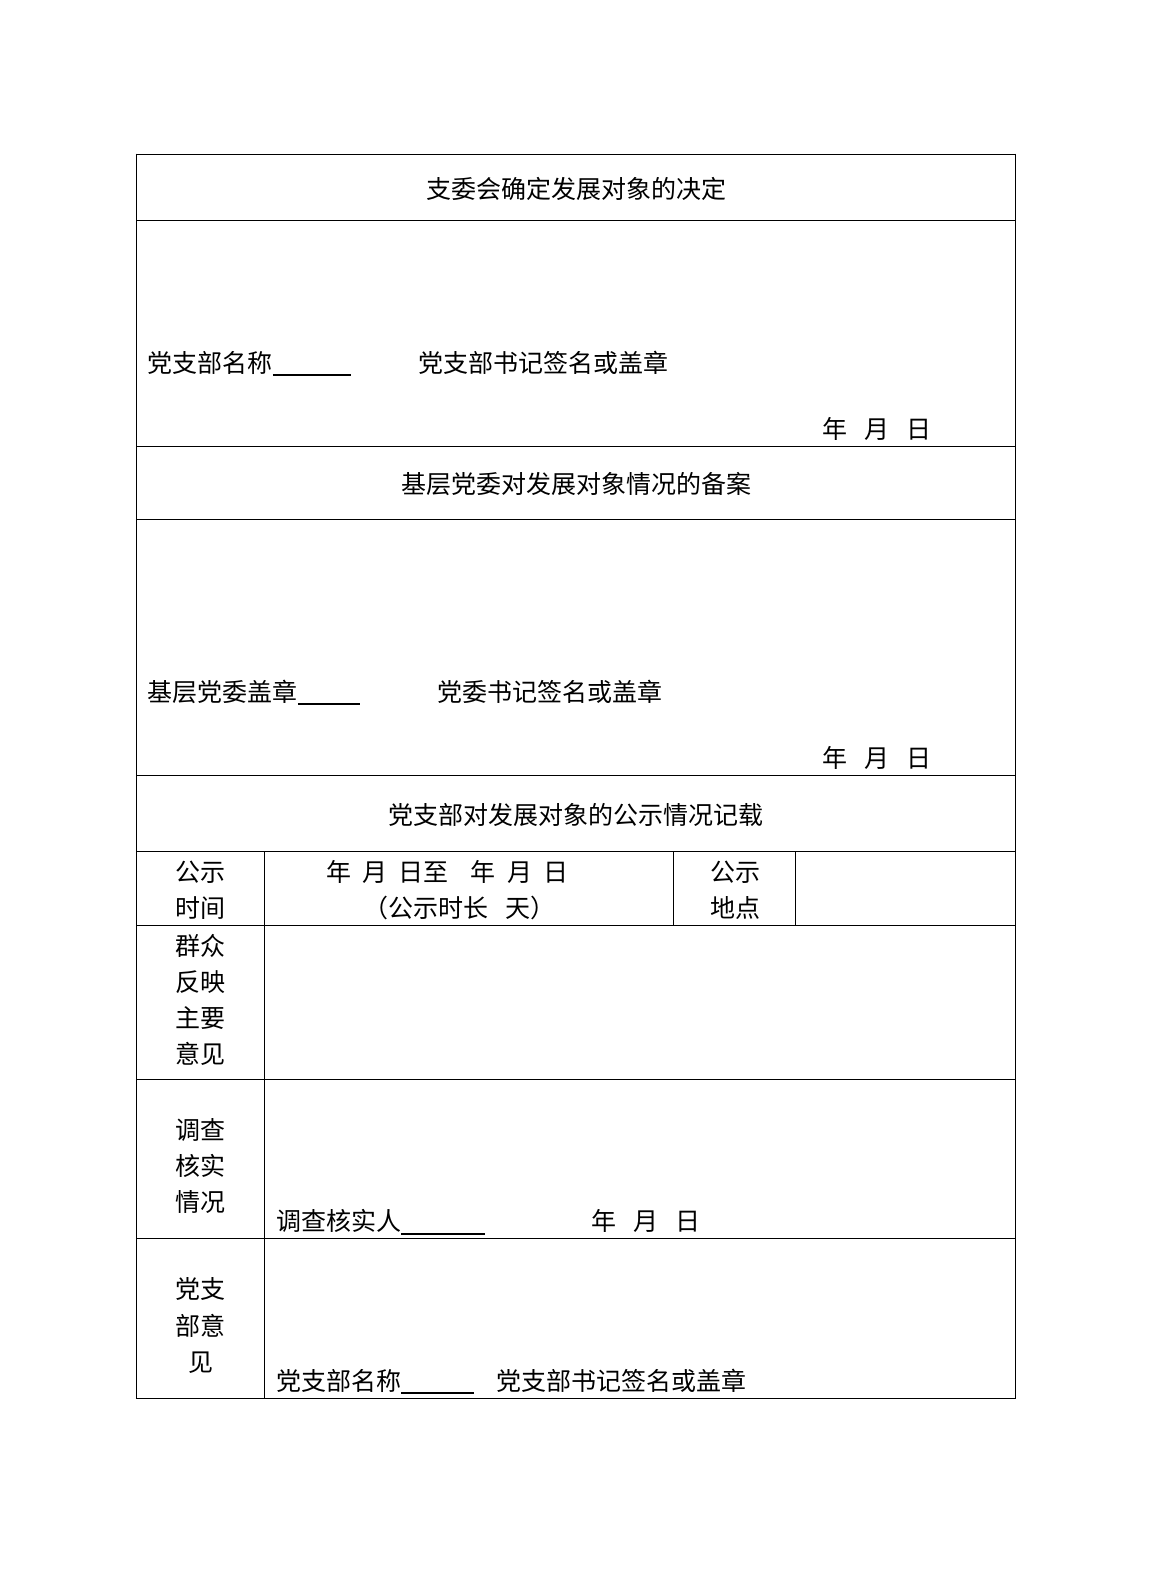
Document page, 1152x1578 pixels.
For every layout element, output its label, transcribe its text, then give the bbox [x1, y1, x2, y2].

table_cell 调查核实人 年 月 日 [265, 1080, 1015, 1238]
table_cell 群众 反映 主要 意见 [137, 926, 264, 1079]
table_cell 调查 核实 情况 [137, 1080, 264, 1238]
table_header 支委会确定发展对象的决定 [137, 155, 1015, 220]
table_cell 年 月 日至 年 月 日 （公示时长 天） [265, 852, 673, 925]
table_cell 党支 部意 见 [137, 1239, 264, 1397]
table_cell 公示 时间 [137, 852, 264, 925]
table_cell 基层党委盖章 党委书记签名或盖章 年 月 日 [137, 520, 1015, 775]
table_cell 基层党委对发展对象情况的备案 [137, 447, 1015, 518]
table_cell 党支部名称 党支部书记签名或盖章 年 月 日 [137, 221, 1015, 446]
table_cell [796, 852, 1015, 925]
table_cell [265, 926, 1015, 1079]
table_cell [265, 1239, 1015, 1397]
table_cell 公示 地点 [674, 852, 795, 925]
table_cell 党支部对发展对象的公示情况记载 [137, 776, 1015, 851]
